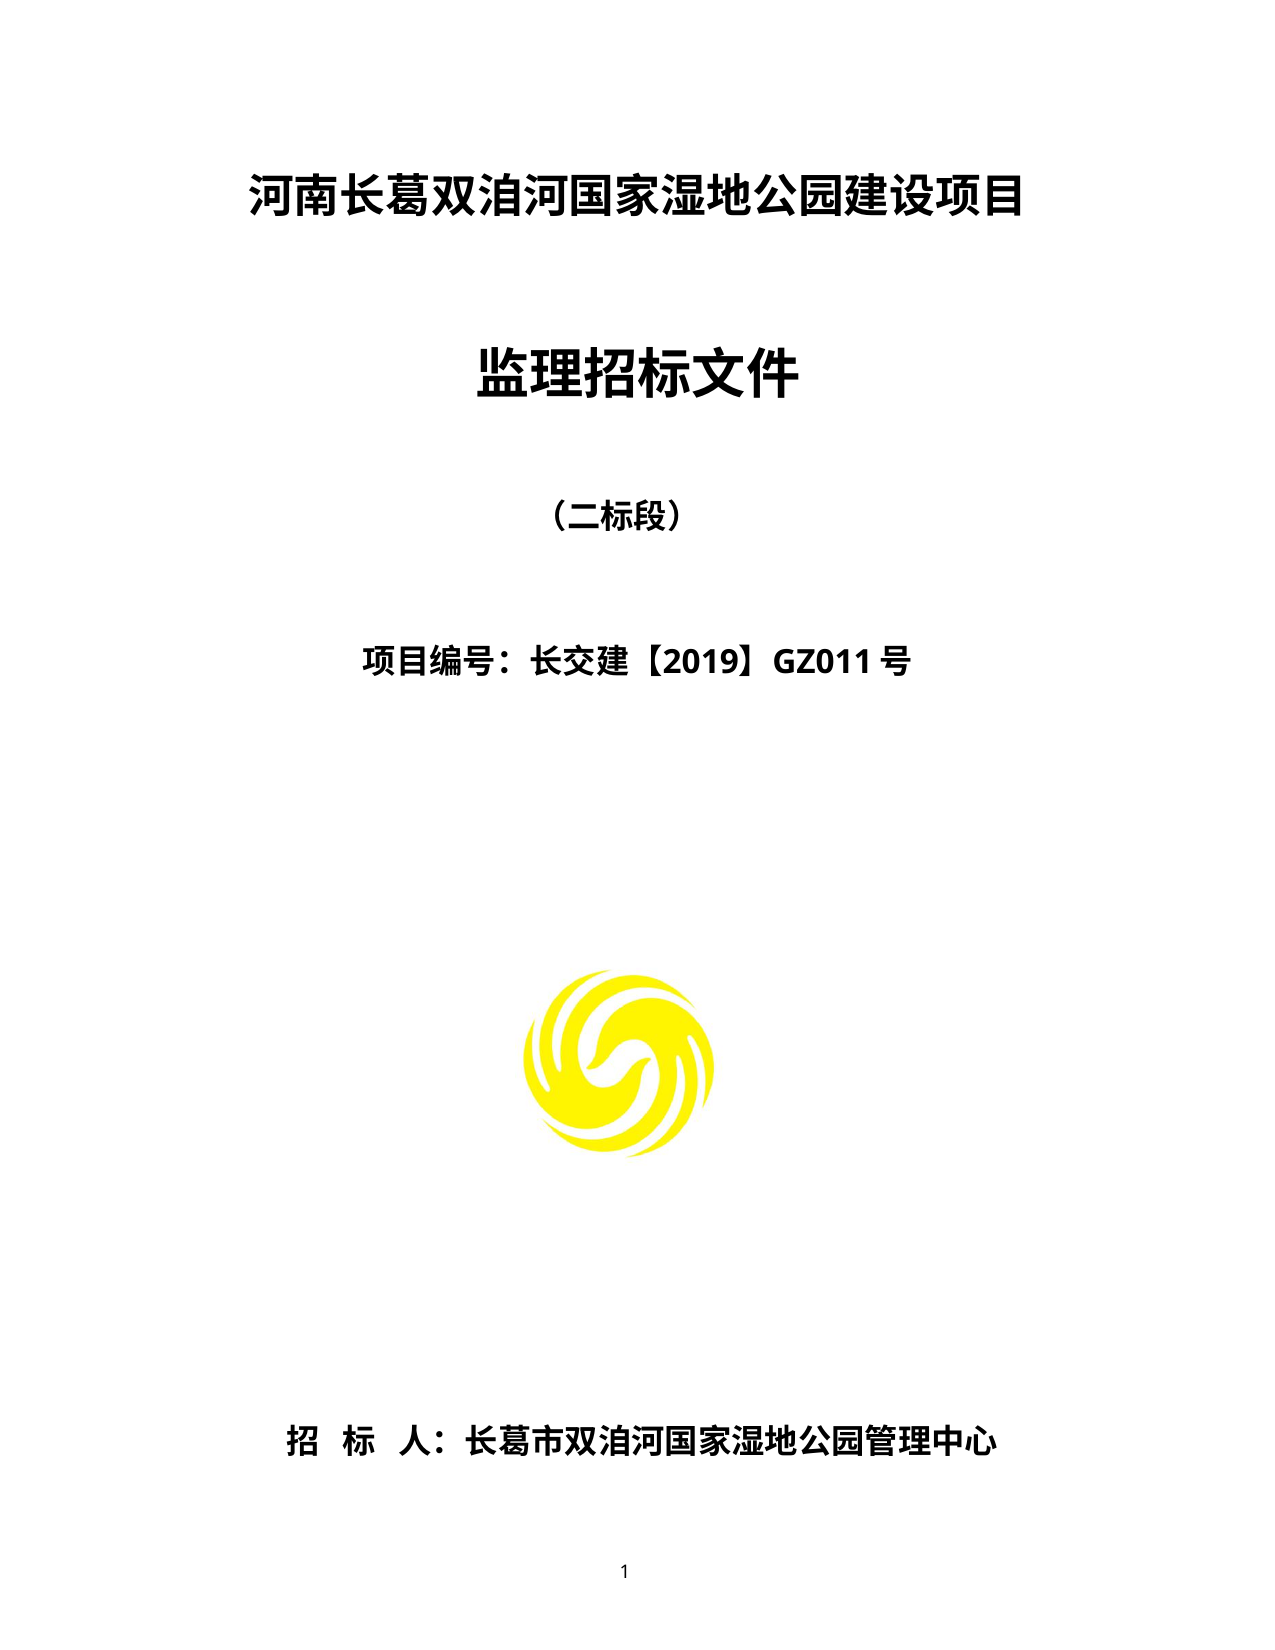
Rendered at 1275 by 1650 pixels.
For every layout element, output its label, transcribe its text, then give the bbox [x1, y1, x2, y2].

text 招 标 人：长葛市双洎河国家湿地公园管理中心 [165, 1391, 1109, 1487]
text （二标段） [165, 466, 1109, 562]
text 项目编号：长交建【2019】GZ011号 [165, 611, 1109, 707]
text 河南长葛双洎河国家湿地公园建设项目 [165, 159, 1109, 226]
text 监理招标文件 [165, 322, 1109, 418]
picture [515, 957, 725, 1166]
